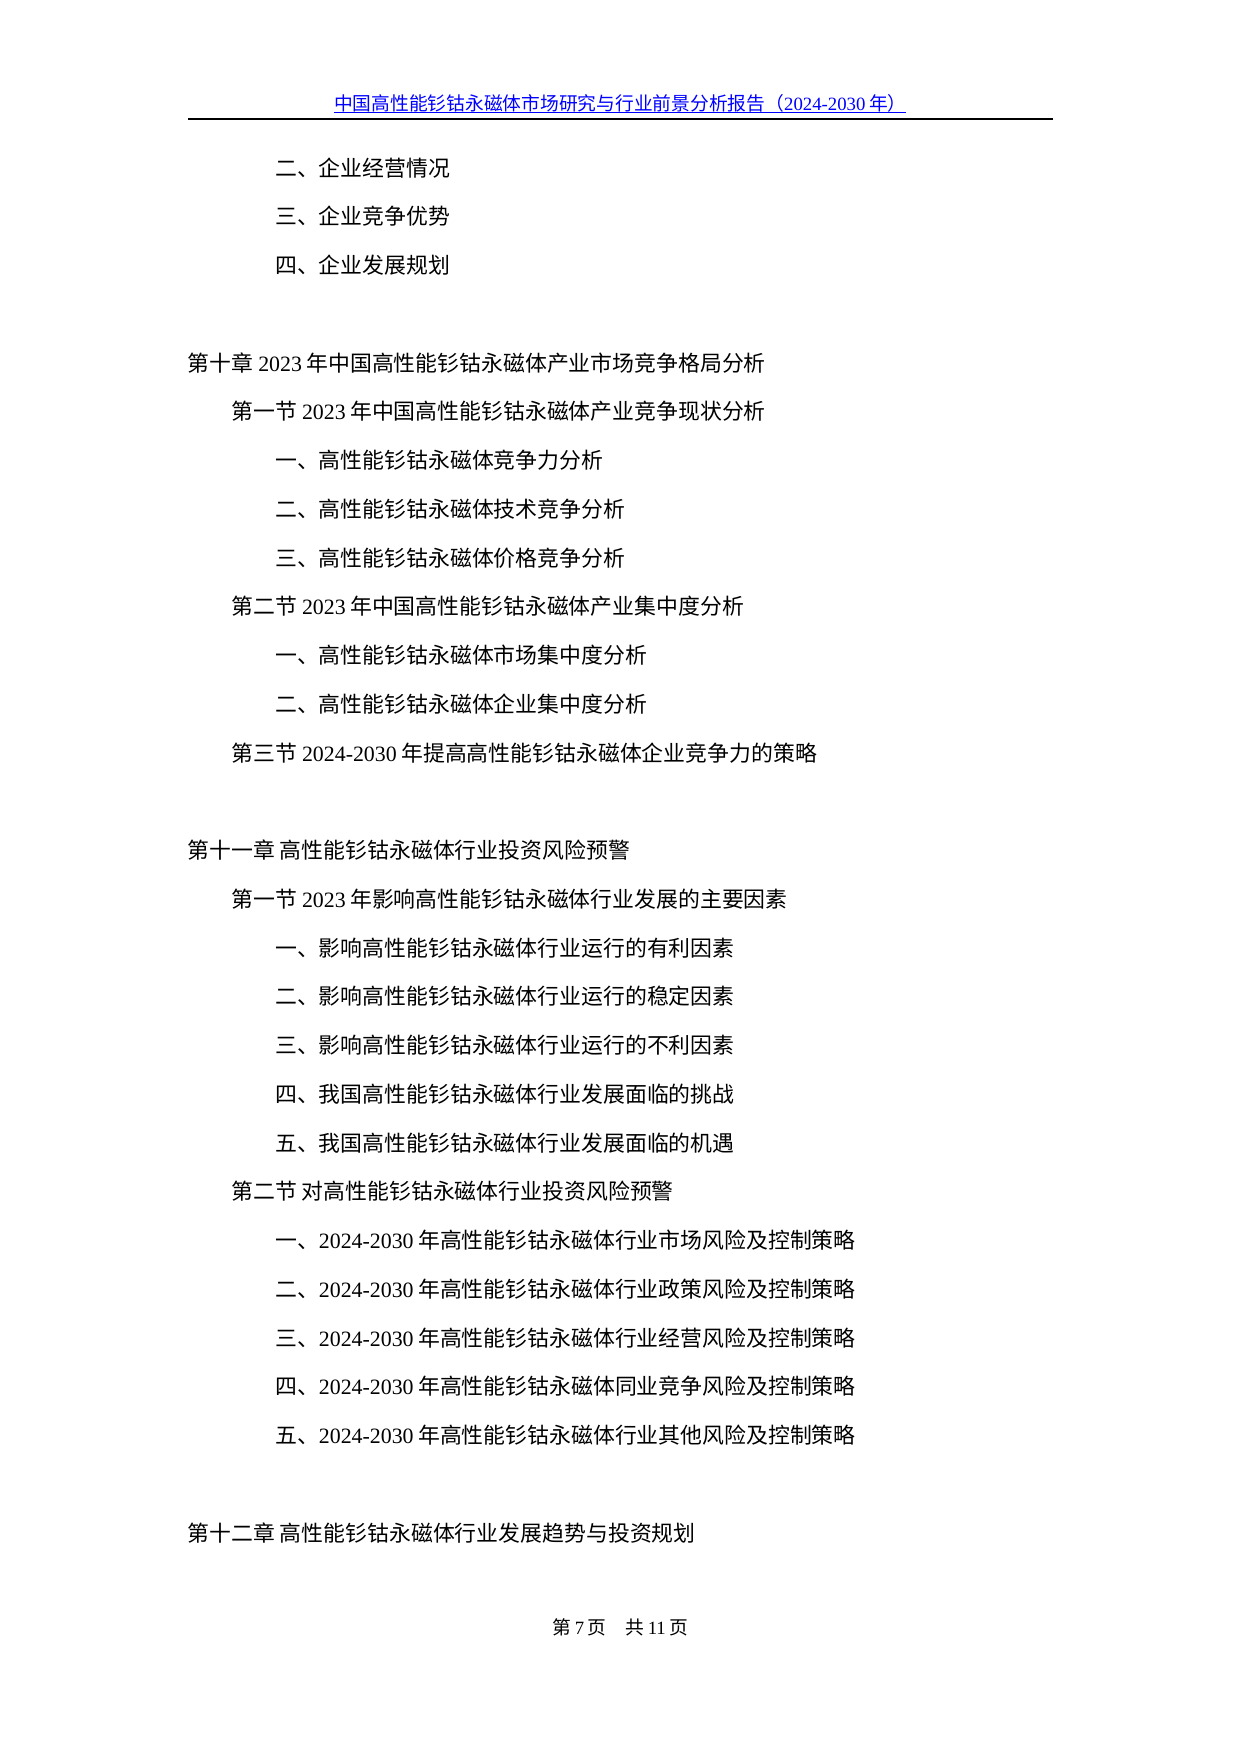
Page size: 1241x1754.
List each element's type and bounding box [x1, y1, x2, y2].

text [187, 150, 1053, 1548]
